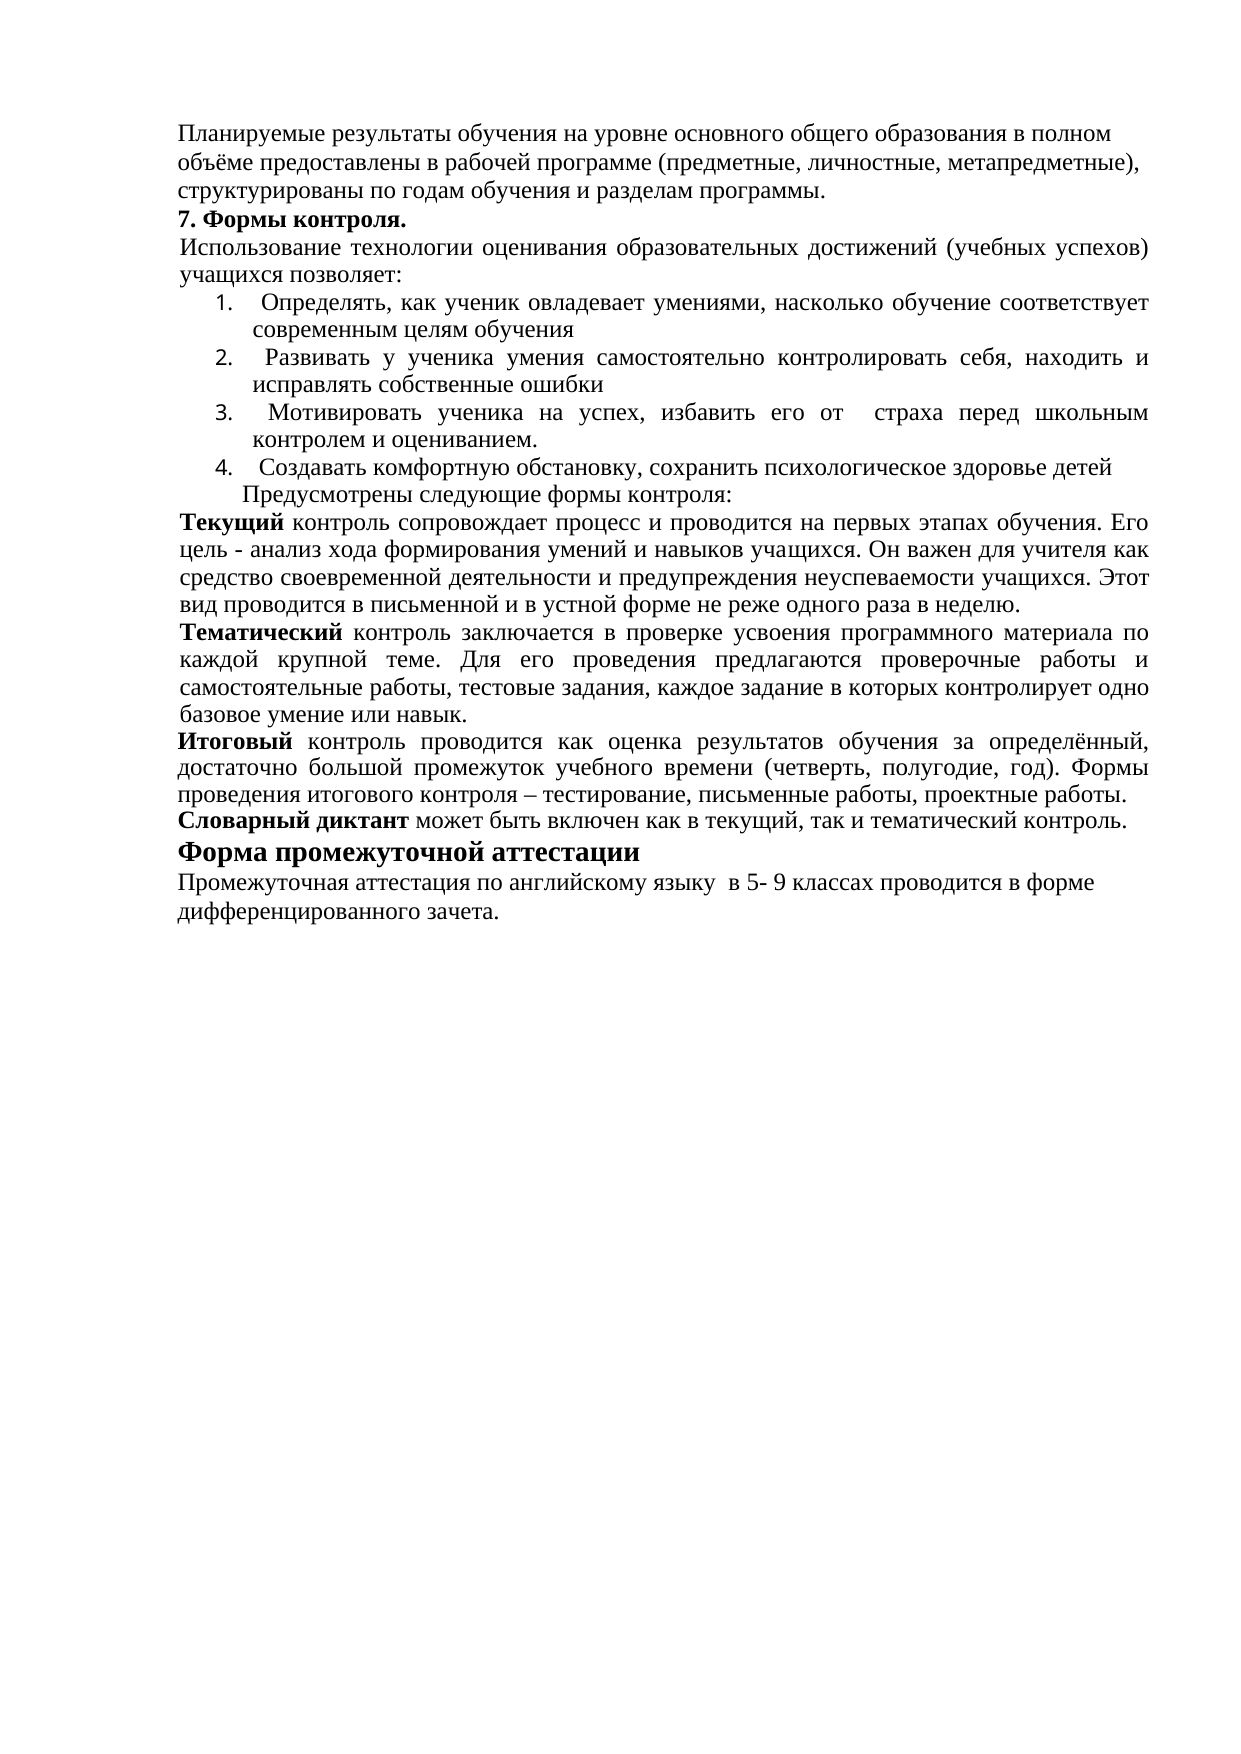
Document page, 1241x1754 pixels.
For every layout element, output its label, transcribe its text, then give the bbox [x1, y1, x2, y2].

text Промежуточная аттестация по английскому языку в 5- 9 классах проводится в форме дифференцированного зачета. [177, 867, 1152, 925]
text Предусмотрены следующие формы контроля: [179, 481, 804, 508]
text Текущий контроль сопровождает процесс и проводится на первых этапах обучения. Его цель - анализ хода формирования умений и навыков учащихся. Он важен для учителя как средство своевременной деятельности и предупреждения неуспеваемости учащихся. Этот вид проводится в письменной и в устной форме не реже одного раза в неделю. [179, 508, 1149, 618]
text Итоговый контроль проводится как оценка результатов обучения за определённый, достаточно большой промежуток учебного времени (четверть, полугодие, год). Формы проведения итогового контроля – тестирование, письменные работы, проектные работы. [177, 728, 1149, 807]
text Планируемые результаты обучения на уровне основного общего образования в полном объёме предоставлены в рабочей программе (предметные, личностные, метапредметные), структурированы по годам обучения и разделам программы. [177, 118, 1152, 204]
text Тематический контроль заключается в проверке усвоения программного материала по каждой крупной теме. Для его проведения предлагаются проверочные работы и самостоятельные работы, тестовые задания, каждое задание в которых контролирует одно базовое умение или навык. [179, 618, 1149, 728]
text Использование технологии оценивания образовательных достижений (учебных успехов) учащихся позволяет: [179, 233, 1149, 288]
list Создавать комфортную обстановку, сохранить психологическое здоровье детей [215, 453, 1152, 481]
list Определять, как ученик овладевает умениями, насколько обучение соответствует современным целям обучения [215, 288, 1149, 343]
text Словарный диктант может быть включен как в текущий, так и тематический контроль. [177, 807, 1149, 834]
list Развивать у ученика умения самостоятельно контролировать себя, находить и исправлять собственные ошибки [215, 343, 1149, 398]
list Мотивировать ученика на успех, избавить его от страха перед школьным контролем и оцениванием. [215, 398, 1149, 453]
text 7. Формы контроля. [177, 204, 1152, 233]
text Форма промежуточной аттестации [177, 834, 1152, 867]
